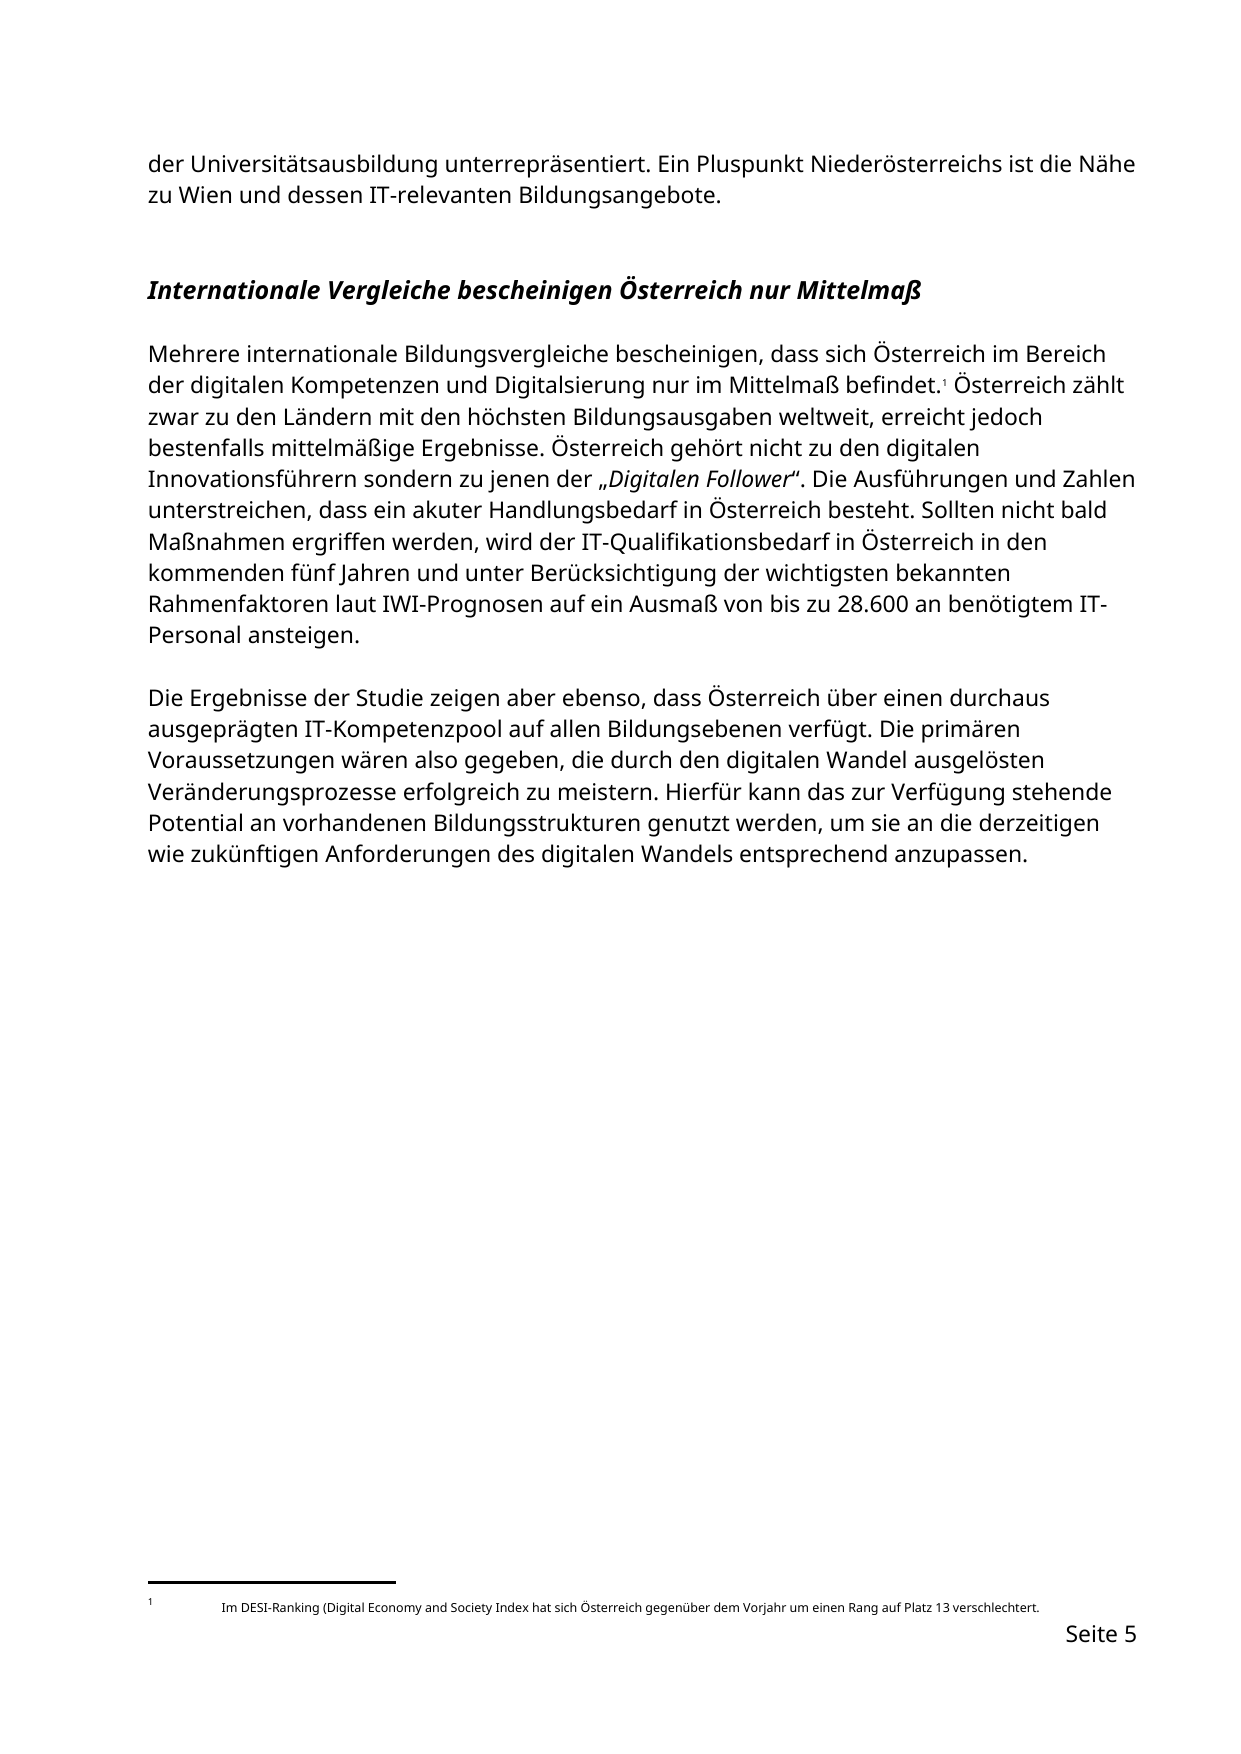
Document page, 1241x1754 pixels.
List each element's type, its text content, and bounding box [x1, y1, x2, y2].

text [148, 148, 1137, 210]
text Mehrere internationale Bildungsvergleiche bescheinigen, dass sich Österreich im Bereich der digitalen Kompetenzen und Digitalsierung nur im Mittelmaß befindet. Österreich zählt zwar zu den Ländern mit den höchsten Bildungsausgaben weltweit, erreicht jedoch bestenfalls mittelmäßige Ergebnisse. Österreich gehört nicht zu den digitalen Innovationsführern sondern zu jenen der „Digitalen Follower“. Die Ausführungen und Zahlen unterstreichen, dass ein akuter Handlungsbedarf in Österreich besteht. Sollten nicht bald Maßnahmen ergriffen werden, wird der IT-Qualifikationsbedarf in Österreich in den kommenden fünf Jahren und unter Berücksichtigung der wichtigsten bekannten Rahmenfaktoren laut IWI-Prognosen auf ein Ausmaß von bis zu 28.600 an benötigtem IT-Personal ansteigen. [148, 338, 1137, 650]
text Internationale Vergleiche bescheinigen Österreich nur Mittelmaß [148, 273, 1137, 307]
text Die Ergebnisse der Studie zeigen aber ebenso, dass Österreich über einen durchaus ausgeprägten IT-Kompetenzpool auf allen Bildungsebenen verfügt. Die primären Voraussetzungen wären also gegeben, die durch den digitalen Wandel ausgelösten Veränderungsprozesse erfolgreich zu meistern. Hierfür kann das zur Verfügung stehende Potential an vorhandenen Bildungsstrukturen genutzt werden, um sie an die derzeitigen wie zukünftigen Anforderungen des digitalen Wandels entsprechend anzupassen. [148, 682, 1137, 869]
